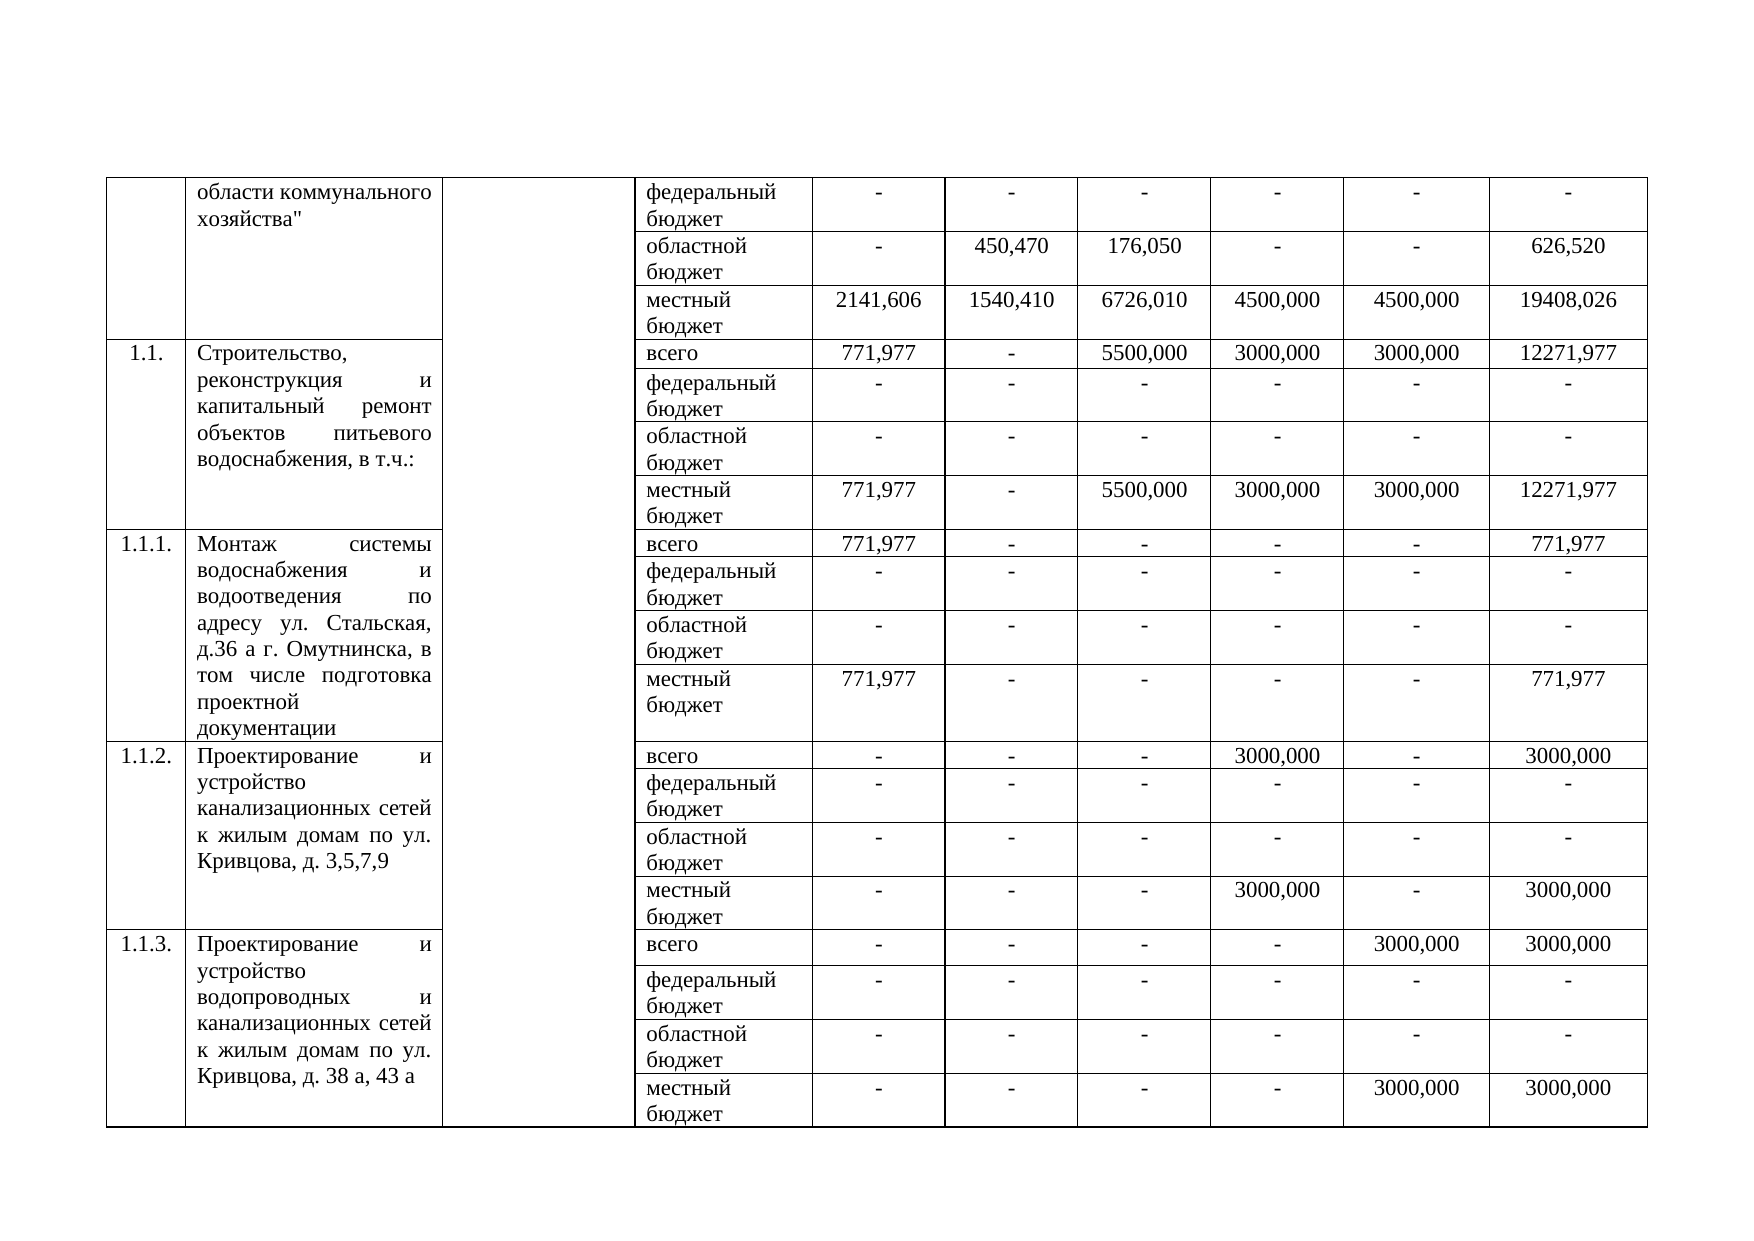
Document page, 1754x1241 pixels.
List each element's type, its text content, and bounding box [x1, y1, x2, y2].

table_cell 12271,977 [1490, 476, 1647, 529]
table_cell 3000,000 [1344, 930, 1489, 965]
table_cell - [1078, 1074, 1210, 1126]
table_cell - [946, 1074, 1077, 1126]
table_cell - [1078, 769, 1210, 822]
table_cell - [1078, 930, 1210, 965]
table_cell 1.1.2. [107, 742, 185, 929]
table_cell 3000,000 [1211, 742, 1343, 768]
table_cell - [1490, 823, 1647, 876]
table_cell 4500,000 [1344, 286, 1489, 338]
table_cell - [1211, 966, 1343, 1019]
table_cell - [1211, 823, 1343, 876]
table_cell - [813, 1074, 944, 1126]
table_cell 771,977 [1490, 530, 1647, 556]
table_cell - [1344, 232, 1489, 285]
table_cell 5500,000 [1078, 476, 1210, 529]
table_cell 771,977 [813, 340, 944, 367]
table_cell - [1344, 966, 1489, 1019]
table_cell федеральный бюджет [636, 557, 812, 610]
table_cell 1540,410 [946, 286, 1077, 338]
table_cell федеральный бюджет [636, 966, 812, 1019]
table_cell областной бюджет [636, 1020, 812, 1073]
table_cell 771,977 [1490, 665, 1647, 741]
table_cell местный бюджет [636, 665, 812, 741]
table_cell всего [636, 930, 812, 965]
table_cell - [1211, 232, 1343, 285]
table_cell местный бюджет [636, 877, 812, 929]
table_cell 450,470 [946, 232, 1077, 285]
table_cell - [1078, 369, 1210, 421]
table_cell 176,050 [1078, 232, 1210, 285]
table_cell - [1078, 665, 1210, 741]
table_cell - [946, 476, 1077, 529]
table_cell - [1344, 742, 1489, 768]
table_cell - [813, 611, 944, 664]
table_cell федеральный бюджет [636, 369, 812, 421]
table_cell - [946, 1020, 1077, 1073]
table_cell 3000,000 [1490, 1074, 1647, 1126]
table_cell - [1211, 1020, 1343, 1073]
table_cell - [813, 966, 944, 1019]
table_cell - [1211, 611, 1343, 664]
table_cell - [1211, 422, 1343, 475]
table_cell 3000,000 [1344, 1074, 1489, 1126]
table_cell - [946, 877, 1077, 929]
table_cell - [946, 930, 1077, 965]
table_cell 2141,606 [813, 286, 944, 338]
table_cell 3000,000 [1344, 476, 1489, 529]
table_cell - [1078, 422, 1210, 475]
table_cell 3000,000 [1490, 930, 1647, 965]
table_cell - [813, 769, 944, 822]
table_cell - [813, 877, 944, 929]
table_cell - [1344, 530, 1489, 556]
table_cell 3000,000 [1211, 340, 1343, 367]
table_cell - [1078, 611, 1210, 664]
table_cell - [1490, 769, 1647, 822]
table_cell - [1078, 178, 1210, 231]
table_cell - [1344, 823, 1489, 876]
table_cell - [946, 422, 1077, 475]
table_cell - [813, 422, 944, 475]
table_cell - [1211, 530, 1343, 556]
table_cell 19408,026 [1490, 286, 1647, 338]
table_cell - [946, 340, 1077, 367]
table_cell 3000,000 [1490, 742, 1647, 768]
table_cell - [813, 930, 944, 965]
table_cell - [946, 557, 1077, 610]
table_cell 4500,000 [1211, 286, 1343, 338]
table_cell 3000,000 [1211, 877, 1343, 929]
table_cell 3000,000 [1344, 340, 1489, 367]
table_cell 626,520 [1490, 232, 1647, 285]
table_cell - [1344, 769, 1489, 822]
table_cell местный бюджет [636, 1074, 812, 1126]
table_cell 1.1. [107, 340, 185, 529]
table_cell Проектирование и устройство канализационных сетей к жилым домам по ул. Кривцова, д. 3,5,7,9 [186, 742, 442, 929]
table_cell местный бюджет [636, 286, 812, 338]
table_cell 3000,000 [1211, 476, 1343, 529]
table_cell федеральный бюджет [636, 178, 812, 231]
table_cell - [813, 742, 944, 768]
table_cell - [1211, 1074, 1343, 1126]
table_cell - [946, 611, 1077, 664]
table_cell Строительство, реконструкция и капитальный ремонт объектов питьевого водоснабжения, в т.ч.: [186, 340, 442, 529]
table_cell - [1211, 665, 1343, 741]
table_cell - [1344, 877, 1489, 929]
table_cell - [813, 178, 944, 231]
table_cell - [1211, 369, 1343, 421]
table_cell - [1490, 178, 1647, 231]
table_cell Монтаж системы водоснабжения и водоотведения по адресу ул. Стальская, д.36 а г. Омутнинска, в том числе подготовка проектной документации [186, 530, 442, 741]
table_cell - [1344, 665, 1489, 741]
table_cell - [1490, 422, 1647, 475]
table_cell 6726,010 [1078, 286, 1210, 338]
table_cell - [1078, 877, 1210, 929]
table_cell - [1344, 611, 1489, 664]
table_cell областной бюджет [636, 823, 812, 876]
table_cell - [1078, 1020, 1210, 1073]
table_cell областной бюджет [636, 611, 812, 664]
table_cell - [946, 369, 1077, 421]
table_cell - [1344, 369, 1489, 421]
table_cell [186, 178, 442, 338]
table_cell - [946, 769, 1077, 822]
table_cell - [1078, 742, 1210, 768]
table_cell - [1078, 530, 1210, 556]
table_cell - [813, 1020, 944, 1073]
table_cell - [1211, 178, 1343, 231]
table_cell - [1211, 557, 1343, 610]
table_cell - [1344, 422, 1489, 475]
table_cell - [1490, 369, 1647, 421]
table_cell - [1344, 1020, 1489, 1073]
table_cell - [1078, 823, 1210, 876]
table_cell 771,977 [813, 476, 944, 529]
table_cell 1. [107, 178, 185, 338]
table_cell - [1344, 178, 1489, 231]
table_cell - [946, 665, 1077, 741]
table_cell - [1211, 769, 1343, 822]
table_cell - [813, 557, 944, 610]
table_cell - [813, 232, 944, 285]
table_cell - [1078, 966, 1210, 1019]
table_cell - [946, 742, 1077, 768]
table_cell - [946, 178, 1077, 231]
table_cell областной бюджет [636, 422, 812, 475]
table_cell - [946, 530, 1077, 556]
table_cell всего [636, 340, 812, 367]
table_cell - [1490, 1020, 1647, 1073]
table_cell - [1490, 966, 1647, 1019]
table_cell Проектирование и устройство водопроводных и канализационных сетей к жилым домам по ул. Кривцова, д. 38 а, 43 а [186, 930, 442, 1126]
table_cell 1.1.1. [107, 530, 185, 741]
table_cell областной бюджет [636, 232, 812, 285]
table_cell - [1078, 557, 1210, 610]
table_cell местный бюджет [636, 476, 812, 529]
table_cell 771,977 [813, 665, 944, 741]
table_cell всего [636, 530, 812, 556]
table_cell - [813, 823, 944, 876]
table_cell 1.1.3. [107, 930, 185, 1126]
table_cell - [946, 966, 1077, 1019]
table_cell - [1490, 557, 1647, 610]
table_cell - [946, 823, 1077, 876]
table_cell всего [636, 742, 812, 768]
table_cell - [1211, 930, 1343, 965]
table_cell - [813, 369, 944, 421]
table_cell - [1344, 557, 1489, 610]
table_cell - [1490, 611, 1647, 664]
table_cell 3000,000 [1490, 877, 1647, 929]
table_cell федеральный бюджет [636, 769, 812, 822]
table_cell 771,977 [813, 530, 944, 556]
table_cell 5500,000 [1078, 340, 1210, 367]
table_cell 12271,977 [1490, 340, 1647, 367]
